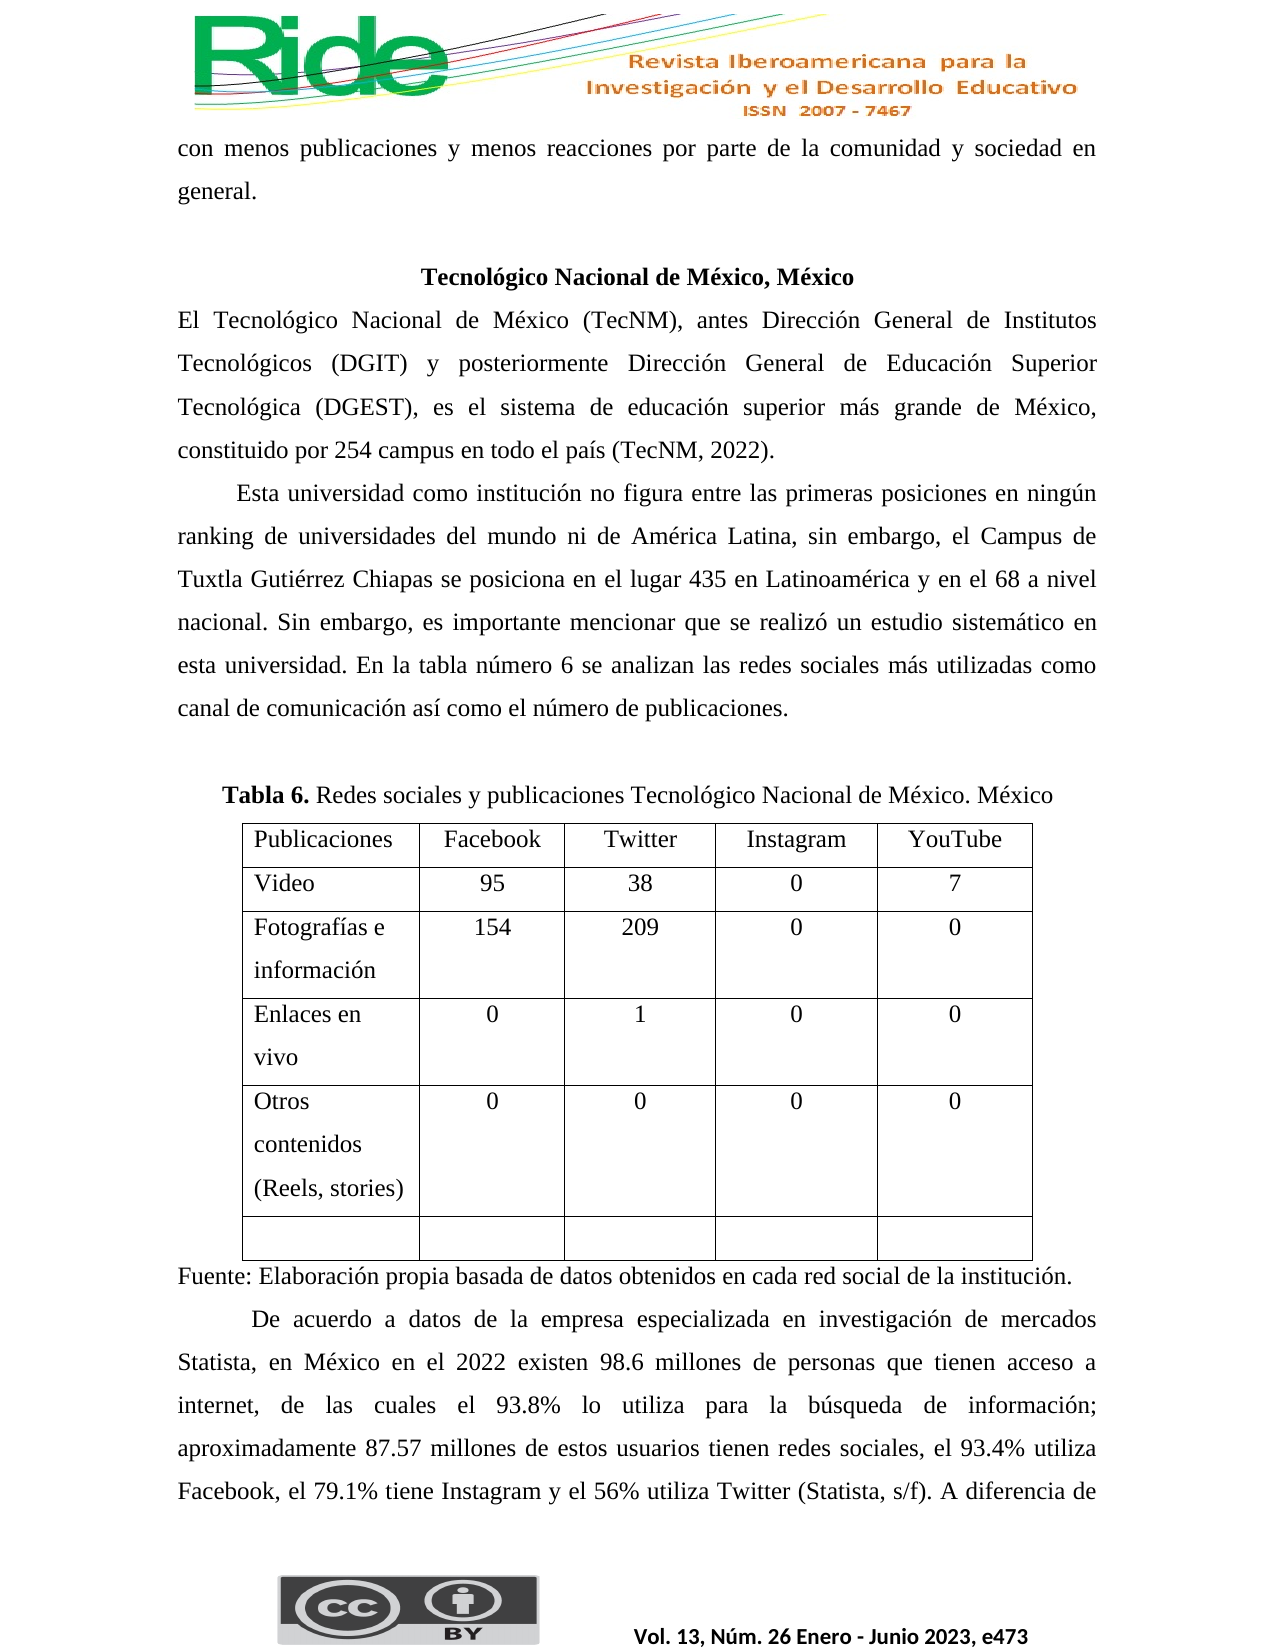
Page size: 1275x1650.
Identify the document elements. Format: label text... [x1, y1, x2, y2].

table_cell 1 [565, 999, 715, 1085]
table_cell Otros contenidos (Reels, stories) [243, 1086, 419, 1216]
table_header Facebook [420, 824, 564, 867]
table_cell 0 [716, 1086, 877, 1216]
table_cell Video [243, 868, 419, 911]
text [177, 133, 1098, 205]
table_cell 0 [420, 1086, 564, 1216]
text El Tecnológico Nacional de México (TecNM), antes Dirección General de Institutos Tecnológicos (DGIT) y posteriormente Dirección General de Educación Superior Tecnológica (DGEST), es el sistema de educación superior más grande de México, constituido por 254 campus en todo el país (TecNM, 2022). [177, 305, 1098, 463]
table_cell 38 [565, 868, 715, 911]
table_cell 0 [878, 999, 1032, 1085]
table_cell [878, 1217, 1032, 1260]
table_cell 7 [878, 868, 1032, 911]
table_header YouTube [878, 824, 1032, 867]
table_header Publicaciones [243, 824, 419, 867]
table_header Twitter [565, 824, 715, 867]
table_cell Fotografías e información [243, 912, 419, 998]
table_cell [243, 1217, 419, 1260]
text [177, 1304, 1098, 1505]
table_cell [420, 1217, 564, 1260]
table_cell [716, 1217, 877, 1260]
picture [277, 1575, 540, 1645]
table_cell 154 [420, 912, 564, 998]
table_cell 0 [716, 912, 877, 998]
picture [194, 14, 1081, 119]
table_cell 95 [420, 868, 564, 911]
table_cell 209 [565, 912, 715, 998]
table_header Instagram [716, 824, 877, 867]
table_cell 0 [878, 912, 1032, 998]
table_cell 0 [716, 868, 877, 911]
table_cell 0 [420, 999, 564, 1085]
text Tecnológico Nacional de México, México [177, 262, 1098, 291]
text Esta universidad como institución no figura entre las primeras posiciones en ningún ranking de universidades del mundo ni de América Latina, sin embargo, el Campus de Tuxtla Gutiérrez Chiapas se posiciona en el lugar 435 en Latinoamérica y en el 68 a nivel nacional. Sin embargo, es importante mencionar que se realizó un estudio sistemático en esta universidad. En la tabla número 6 se analizan las redes sociales más utilizadas como canal de comunicación así como el número de publicaciones. [177, 478, 1098, 722]
table_cell 0 [878, 1086, 1032, 1216]
table_cell 0 [565, 1086, 715, 1216]
table_cell 0 [716, 999, 877, 1085]
table_cell [565, 1217, 715, 1260]
table_cell Enlaces en vivo [243, 999, 419, 1085]
text Fuente: Elaboración propia basada de datos obtenidos en cada red social de la institución. [177, 1261, 1098, 1289]
text Tabla 6. Redes sociales y publicaciones Tecnológico Nacional de México. México [177, 780, 1098, 808]
